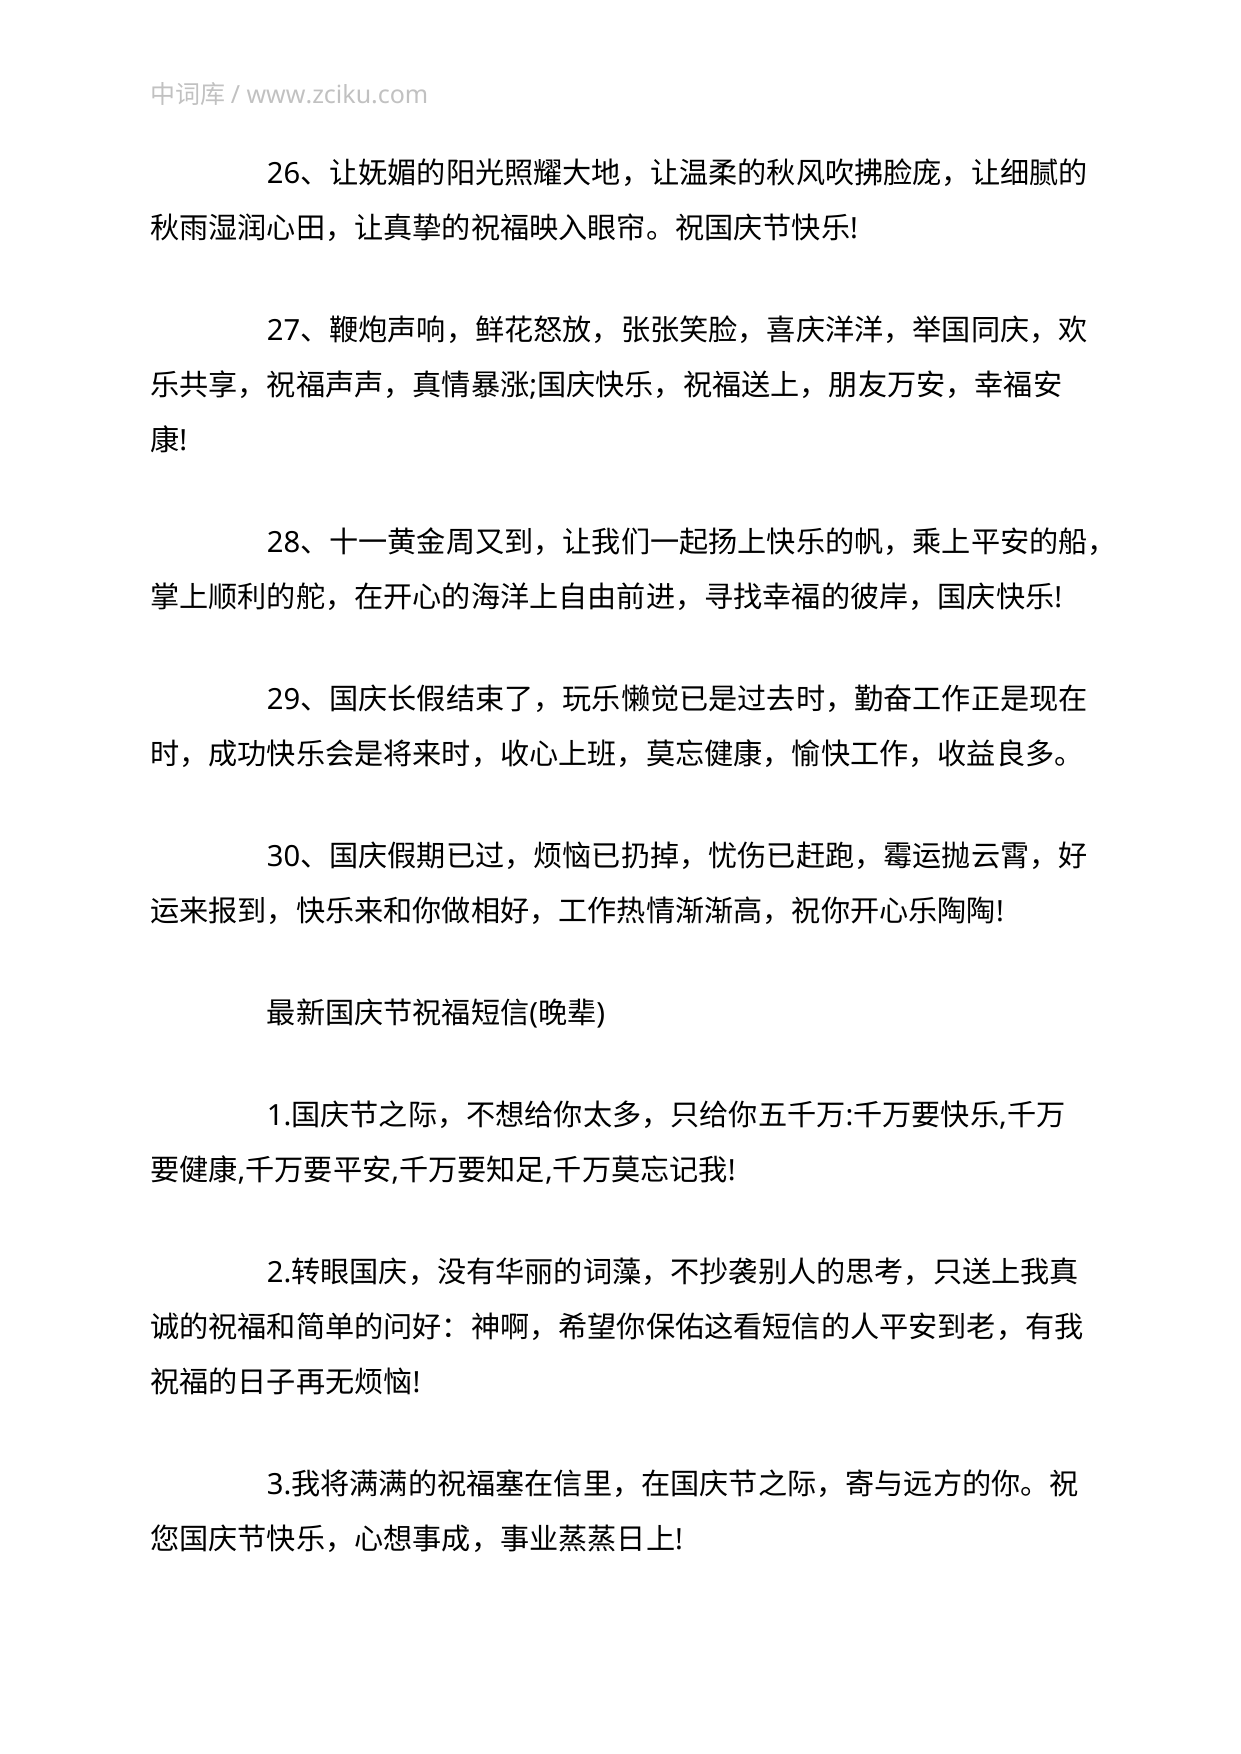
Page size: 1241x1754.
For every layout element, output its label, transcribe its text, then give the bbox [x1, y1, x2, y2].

text 29、国庆长假结束了，玩乐懒觉已是过去时，勤奋工作正是现在时，成功快乐会是将来时，收心上班，莫忘健康，愉快工作，收益良多。 [150, 676, 1090, 773]
text 3.我将满满的祝福塞在信里，在国庆节之际，寄与远方的你。祝您国庆节快乐，心想事成，事业蒸蒸日上! [150, 1461, 1090, 1558]
text 1.国庆节之际，不想给你太多，只给你五千万:千万要快乐,千万要健康,千万要平安,千万要知足,千万莫忘记我! [150, 1092, 1090, 1189]
text 26、让妩媚的阳光照耀大地，让温柔的秋风吹拂脸庞，让细腻的秋雨湿润心田，让真挚的祝福映入眼帘。祝国庆节快乐! [150, 150, 1090, 247]
text 30、国庆假期已过，烦恼已扔掉，忧伤已赶跑，霉运抛云霄，好运来报到，快乐来和你做相好，工作热情渐渐高，祝你开心乐陶陶! [150, 833, 1090, 930]
text 27、鞭炮声响，鲜花怒放，张张笑脸，喜庆洋洋，举国同庆，欢乐共享，祝福声声，真情暴涨;国庆快乐，祝福送上，朋友万安，幸福安康! [150, 307, 1090, 459]
text 2.转眼国庆，没有华丽的词藻，不抄袭别人的思考，只送上我真诚的祝福和简单的问好：神啊，希望你保佑这看短信的人平安到老，有我祝福的日子再无烦恼! [150, 1249, 1090, 1401]
text 28、十一黄金周又到，让我们一起扬上快乐的帆，乘上平安的船，掌上顺利的舵，在开心的海洋上自由前进，寻找幸福的彼岸，国庆快乐! [150, 519, 1090, 616]
text 最新国庆节祝福短信(晚辈) [150, 990, 1090, 1032]
